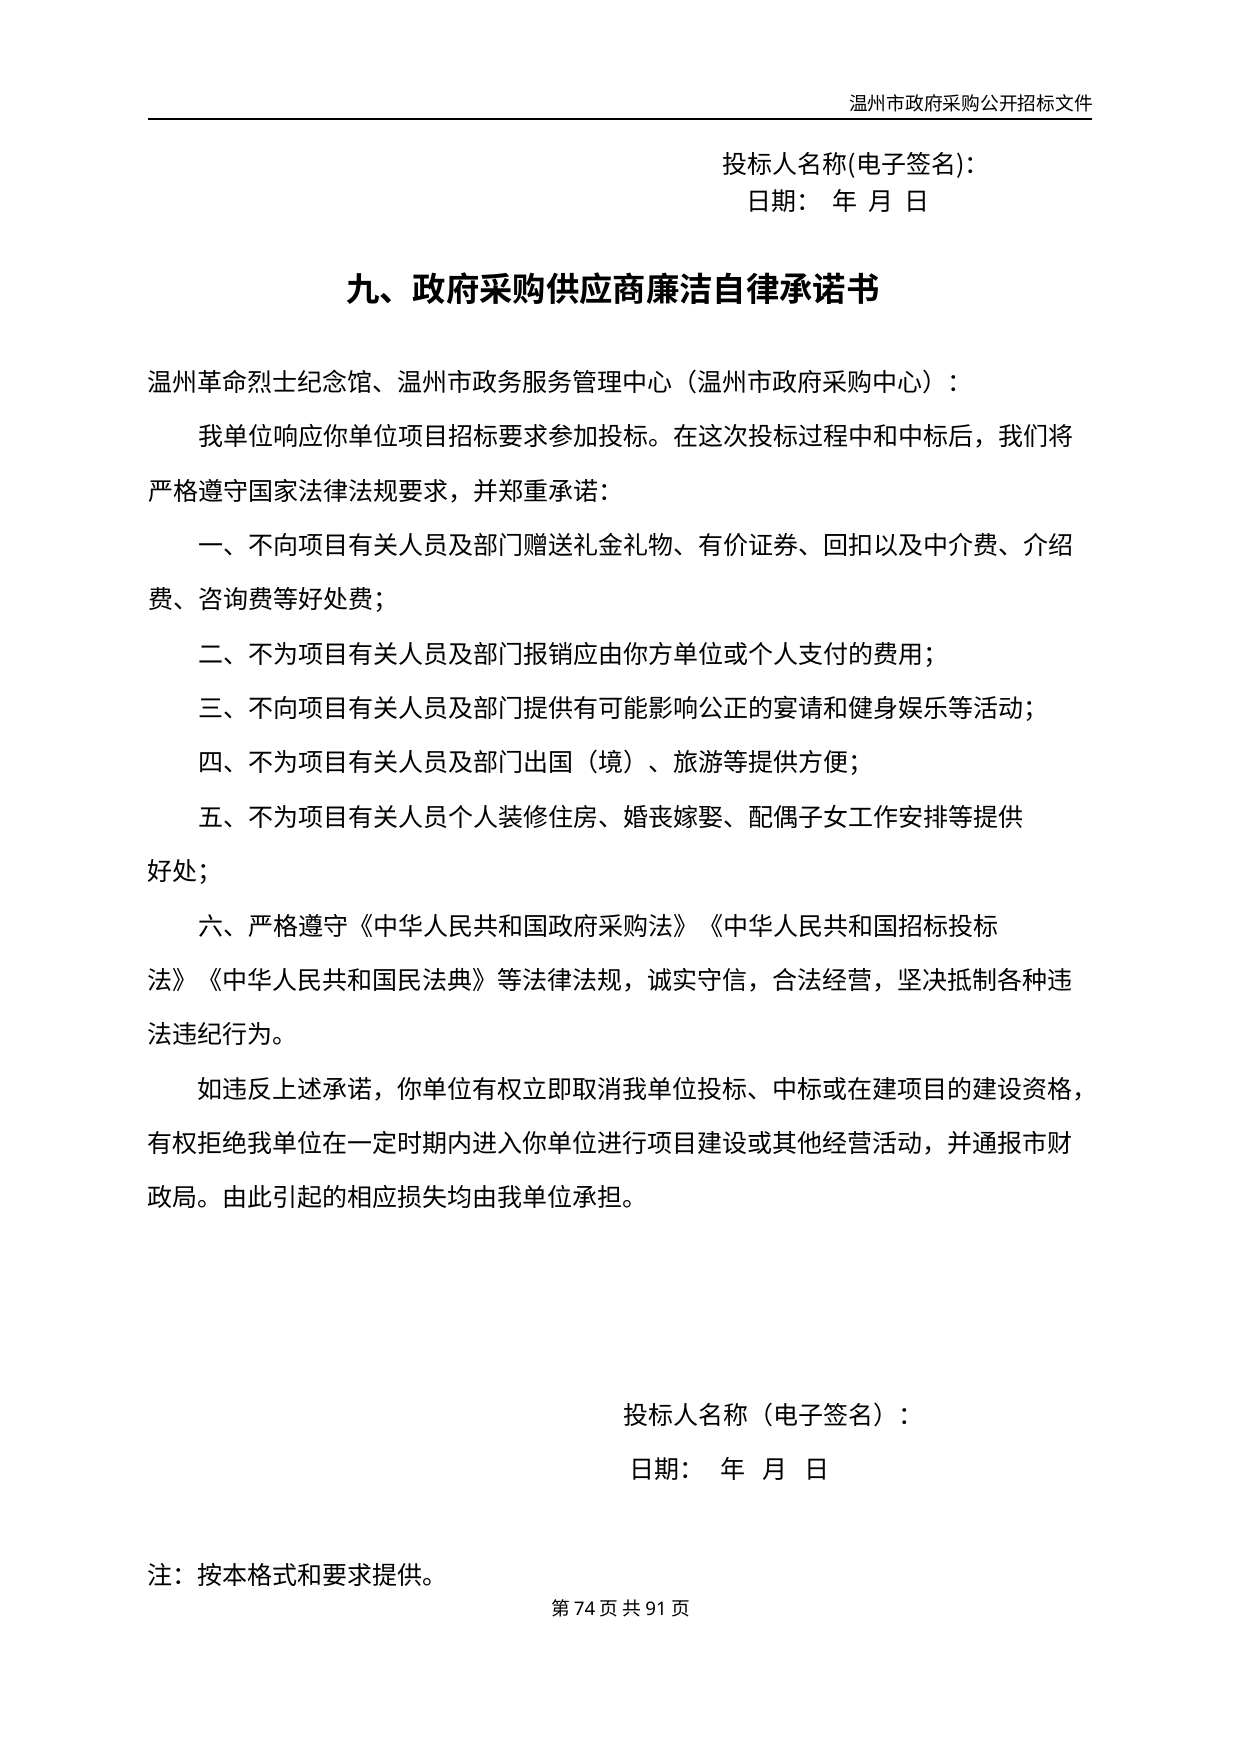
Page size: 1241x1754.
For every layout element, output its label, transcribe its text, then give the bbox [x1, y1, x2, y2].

text 投标人名称（电子签名）： [148, 1395, 976, 1432]
text 日期： 年 月 日 [148, 181, 1092, 217]
text 六、严格遵守《中华人民共和国政府采购法》《中华人民共和国招标投标 [198, 906, 1092, 942]
text 法》《中华人民共和国民法典》等法律法规，诚实守信，合法经营，坚决抵制各种违法违纪行为。 [148, 960, 1092, 1051]
text 二、不为项目有关人员及部门报销应由你方单位或个人支付的费用； [148, 634, 1092, 670]
text 四、不为项目有关人员及部门出国（境）、旅游等提供方便； [148, 743, 1092, 779]
text 一、不向项目有关人员及部门赠送礼金礼物、有价证券、回扣以及中介费、介绍费、咨询费等好处费； [148, 525, 1092, 616]
text 五、不为项目有关人员个人装修住房、婚丧嫁娶、配偶子女工作安排等提供 [198, 797, 1092, 833]
text 三、不向项目有关人员及部门提供有可能影响公正的宴请和健身娱乐等活动； [148, 688, 1092, 725]
text 温州革命烈士纪念馆、温州市政务服务管理中心（温州市政府采购中心）： [148, 362, 1092, 398]
text 我单位响应你单位项目招标要求参加投标。在这次投标过程中和中标后，我们将严格遵守国家法律法规要求，并郑重承诺： [148, 417, 1092, 507]
text 投标人名称(电子签名)： [148, 145, 1092, 181]
text 如违反上述承诺，你单位有权立即取消我单位投标、中标或在建项目的建设资格，有权拒绝我单位在一定时期内进入你单位进行项目建设或其他经营活动，并通报市财政局。由此引起的相应损失均由我单位承担。 [148, 1069, 1092, 1214]
text 九、政府采购供应商廉洁自律承诺书 [148, 263, 1092, 311]
text 好处； [148, 852, 1092, 888]
text 注：按本格式和要求提供。 [148, 1555, 1049, 1591]
text 日期： 年 月 日 [629, 1450, 1092, 1486]
